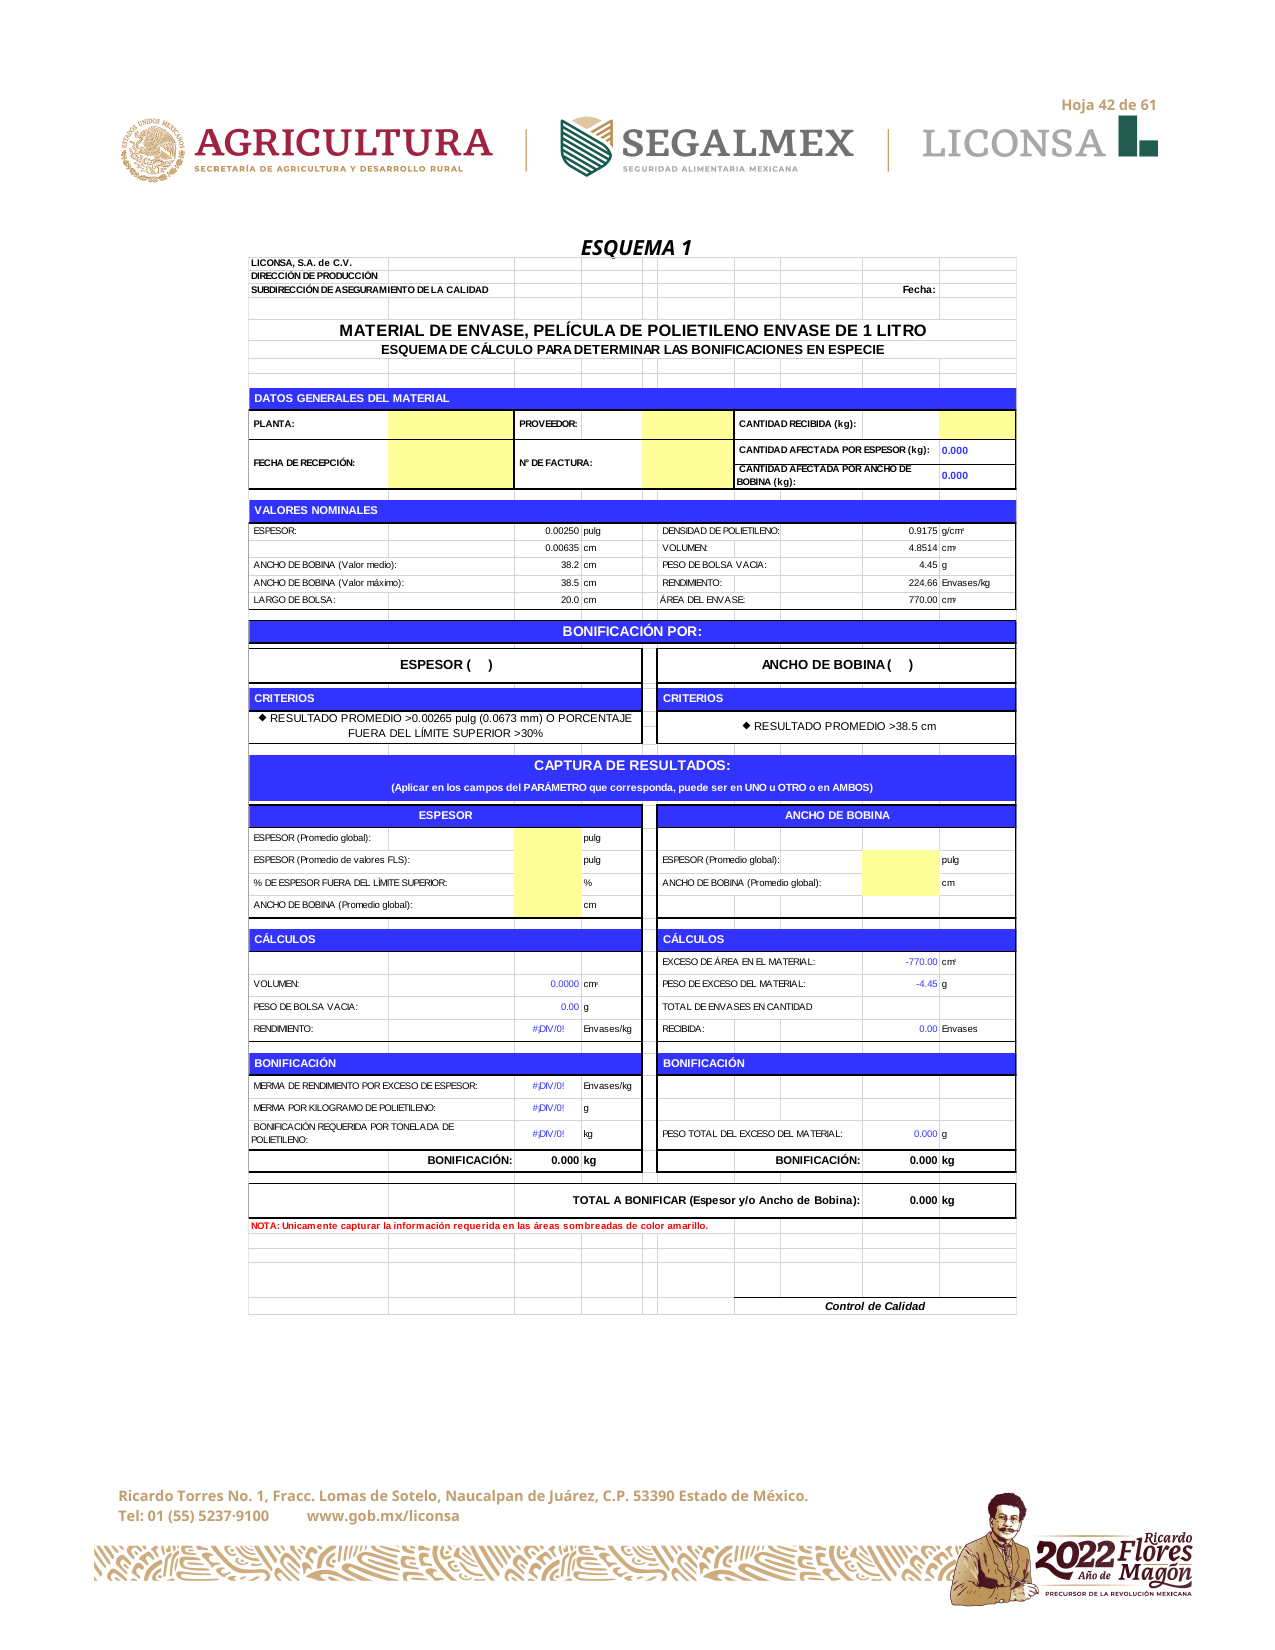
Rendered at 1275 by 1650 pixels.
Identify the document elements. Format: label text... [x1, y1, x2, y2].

text ESQUEMA 1 [148, 233, 1127, 261]
picture [2, 0, 1275, 1650]
